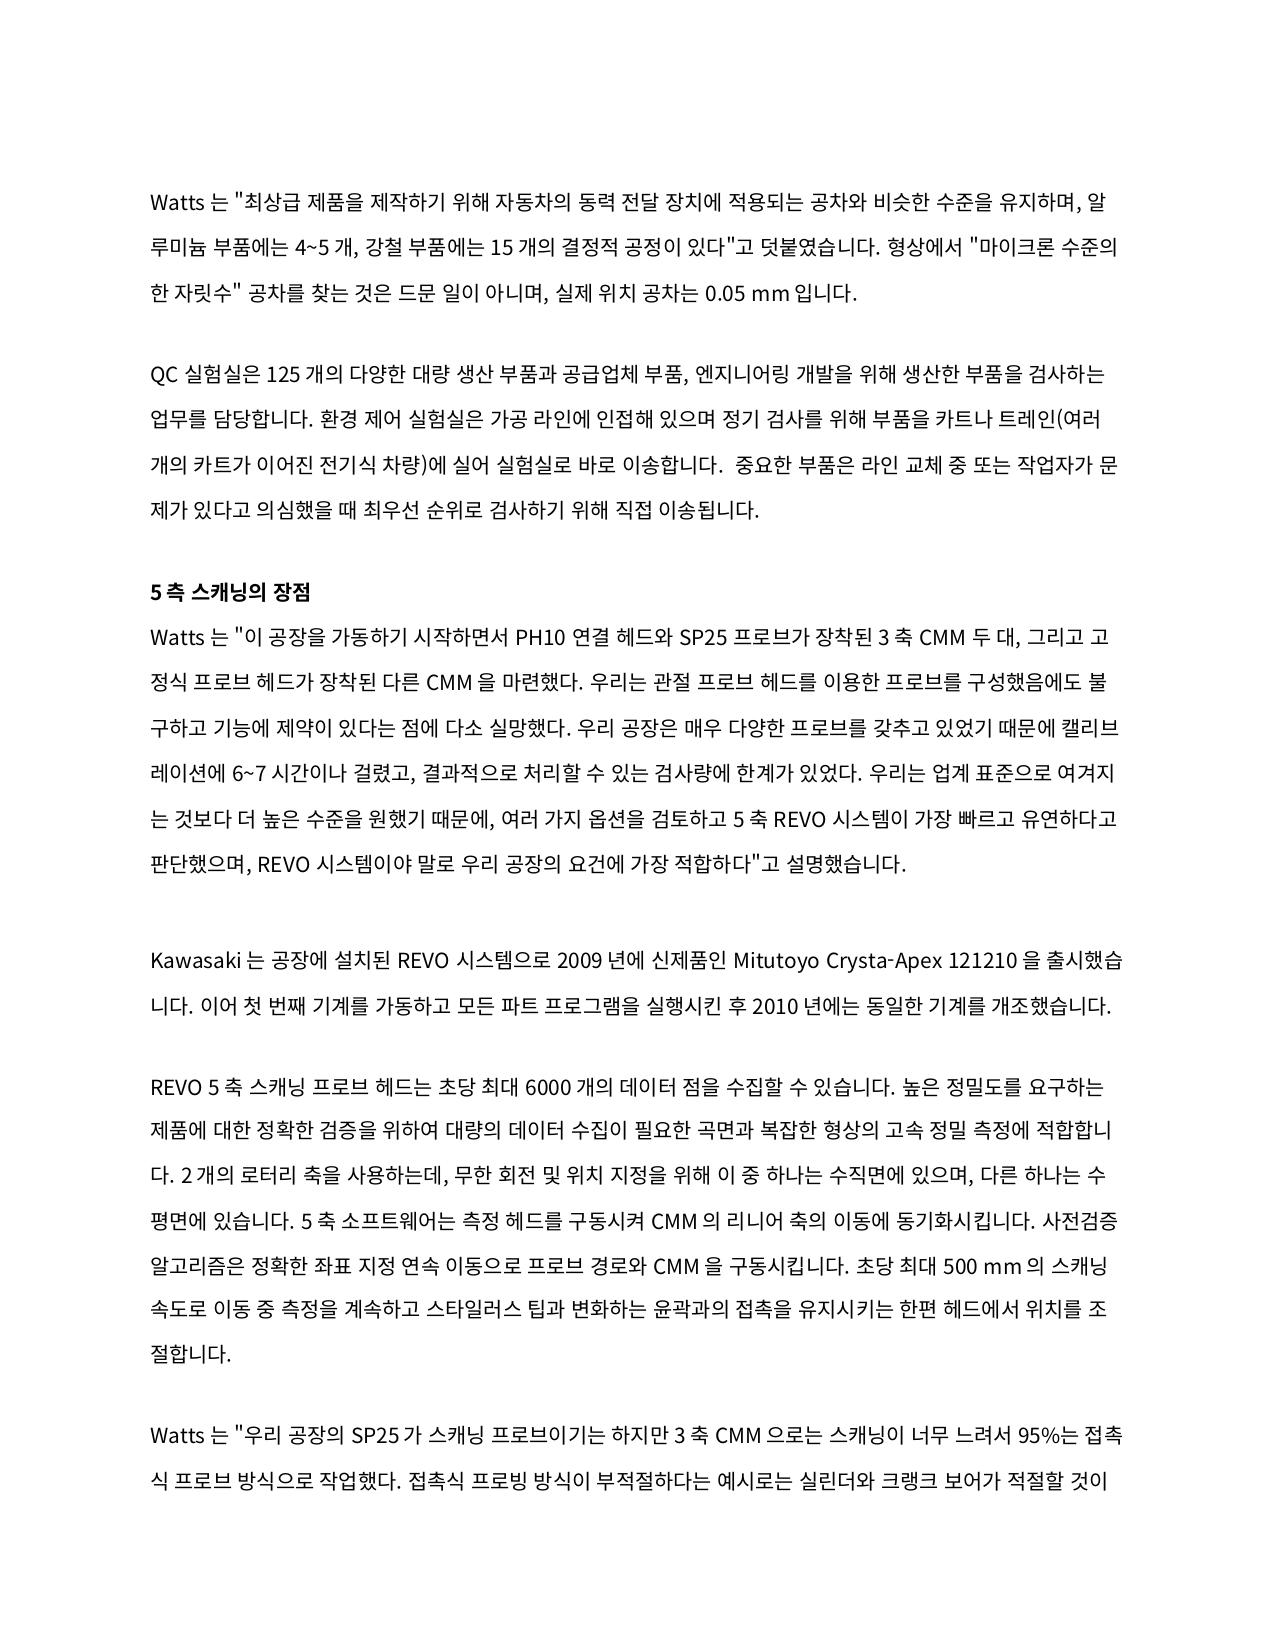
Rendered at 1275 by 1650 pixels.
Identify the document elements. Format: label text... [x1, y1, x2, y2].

text 5측 스캐닝의 장점 [150, 576, 1125, 606]
text QC 실험실은 125개의 다양한 대량 생산 부품과 공급업체 부품, 엔지니어링 개발을 위해 생산한 부품을 검사하는 업무를 담당합니다. 환경 제어 실험실은 가공 라인에 인접해 있으며 정기 검사를 위해 부품을 카트나 트레인(여러 개의 카트가 이어진 전기식 차량)에 실어 실험실로 바로 이송합니다. 중요한 부품은 라인 교체 중 또는 작업자가 문제가 있다고 의심했을 때 최우선 순위로 검사하기 위해 직접 이송됩니다. [150, 358, 1125, 525]
text Watts는 "이 공장을 가동하기 시작하면서 PH10 연결 헤드와 SP25 프로브가 장착된 3축 CMM 두 대, 그리고 고정식 프로브 헤드가 장착된 다른 CMM을 마련했다. 우리는 관절 프로브 헤드를 이용한 프로브를 구성했음에도 불구하고 기능에 제약이 있다는 점에 다소 실망했다. 우리 공장은 매우 다양한 프로브를 갖추고 있었기 때문에 캘리브레이션에 6~7시간이나 걸렸고, 결과적으로 처리할 수 있는 검사량에 한계가 있었다. 우리는 업계 표준으로 여겨지는 것보다 더 높은 수준을 원했기 때문에, 여러 가지 옵션을 검토하고 5축 REVO 시스템이 가장 빠르고 유연하다고 판단했으며, REVO 시스템이야 말로 우리 공장의 요건에 가장 적합하다"고 설명했습니다. [150, 621, 1125, 878]
text Watts는 "최상급 제품을 제작하기 위해 자동차의 동력 전달 장치에 적용되는 공차와 비슷한 수준을 유지하며, 알루미늄 부품에는 4~5개, 강철 부품에는 15개의 결정적 공정이 있다"고 덧붙였습니다. 형상에서 "마이크론 수준의 한 자릿수" 공차를 찾는 것은 드문 일이 아니며, 실제 위치 공차는 0.05 mm입니다. [150, 186, 1125, 307]
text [150, 1420, 1125, 1495]
text Kawasaki는 공장에 설치된 REVO 시스템으로 2009년에 신제품인 Mitutoyo Crysta-Apex 121210을 출시했습니다. 이어 첫 번째 기계를 가동하고 모든 파트 프로그램을 실행시킨 후 2010년에는 동일한 기계를 개조했습니다. [150, 945, 1125, 1020]
text REVO 5축 스캐닝 프로브 헤드는 초당 최대 6000개의 데이터 점을 수집할 수 있습니다. 높은 정밀도를 요구하는 제품에 대한 정확한 검증을 위하여 대량의 데이터 수집이 필요한 곡면과 복잡한 형상의 고속 정밀 측정에 적합합니다. 2개의 로터리 축을 사용하는데, 무한 회전 및 위치 지정을 위해 이 중 하나는 수직면에 있으며, 다른 하나는 수평면에 있습니다. 5축 소프트웨어는 측정 헤드를 구동시켜 CMM의 리니어 축의 이동에 동기화시킵니다. 사전검증 알고리즘은 정확한 좌표 지정 연속 이동으로 프로브 경로와 CMM을 구동시킵니다. 초당 최대 500 mm의 스캐닝 속도로 이동 중 측정을 계속하고 스타일러스 팁과 변화하는 윤곽과의 접촉을 유지시키는 한편 헤드에서 위치를 조절합니다. [150, 1071, 1125, 1369]
